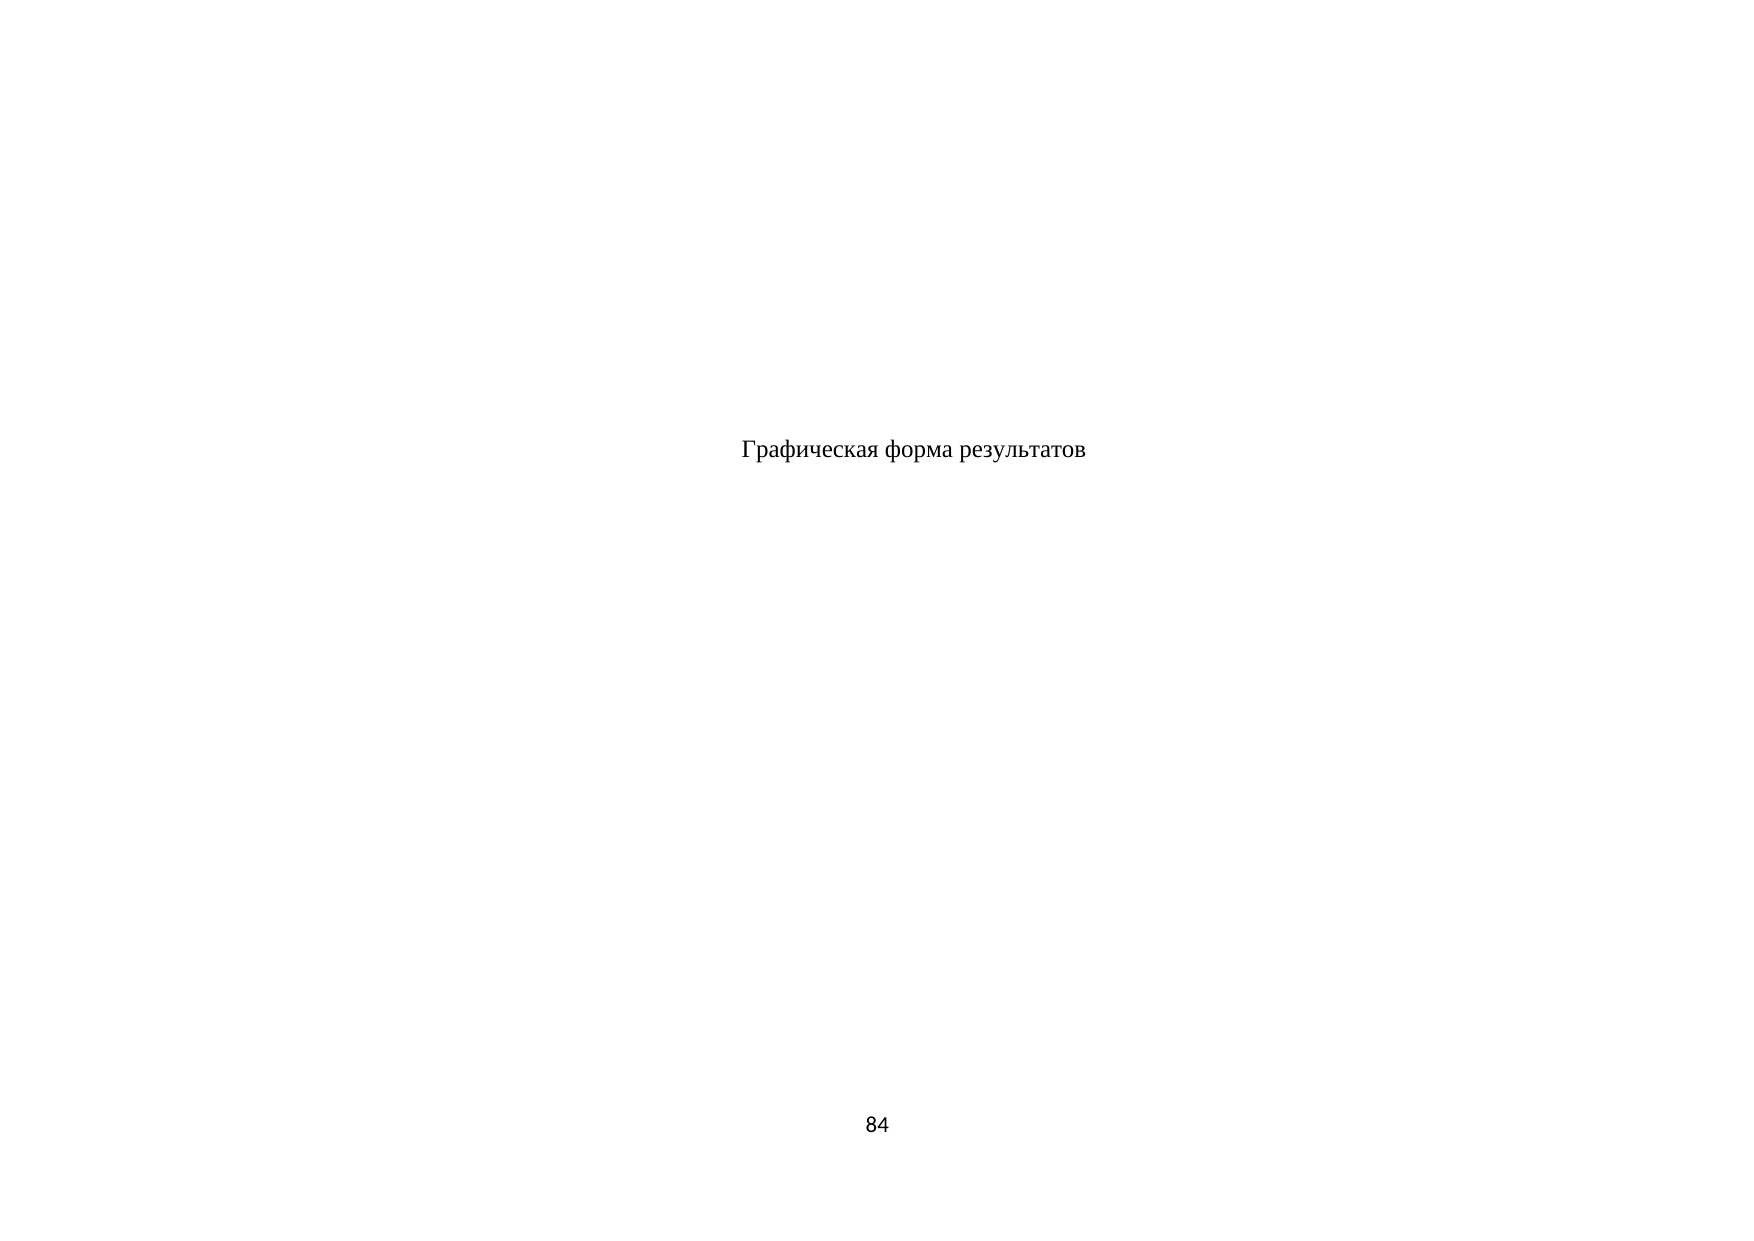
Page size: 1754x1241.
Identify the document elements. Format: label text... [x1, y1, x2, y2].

text Графическая форма результатов [89, 434, 1665, 463]
